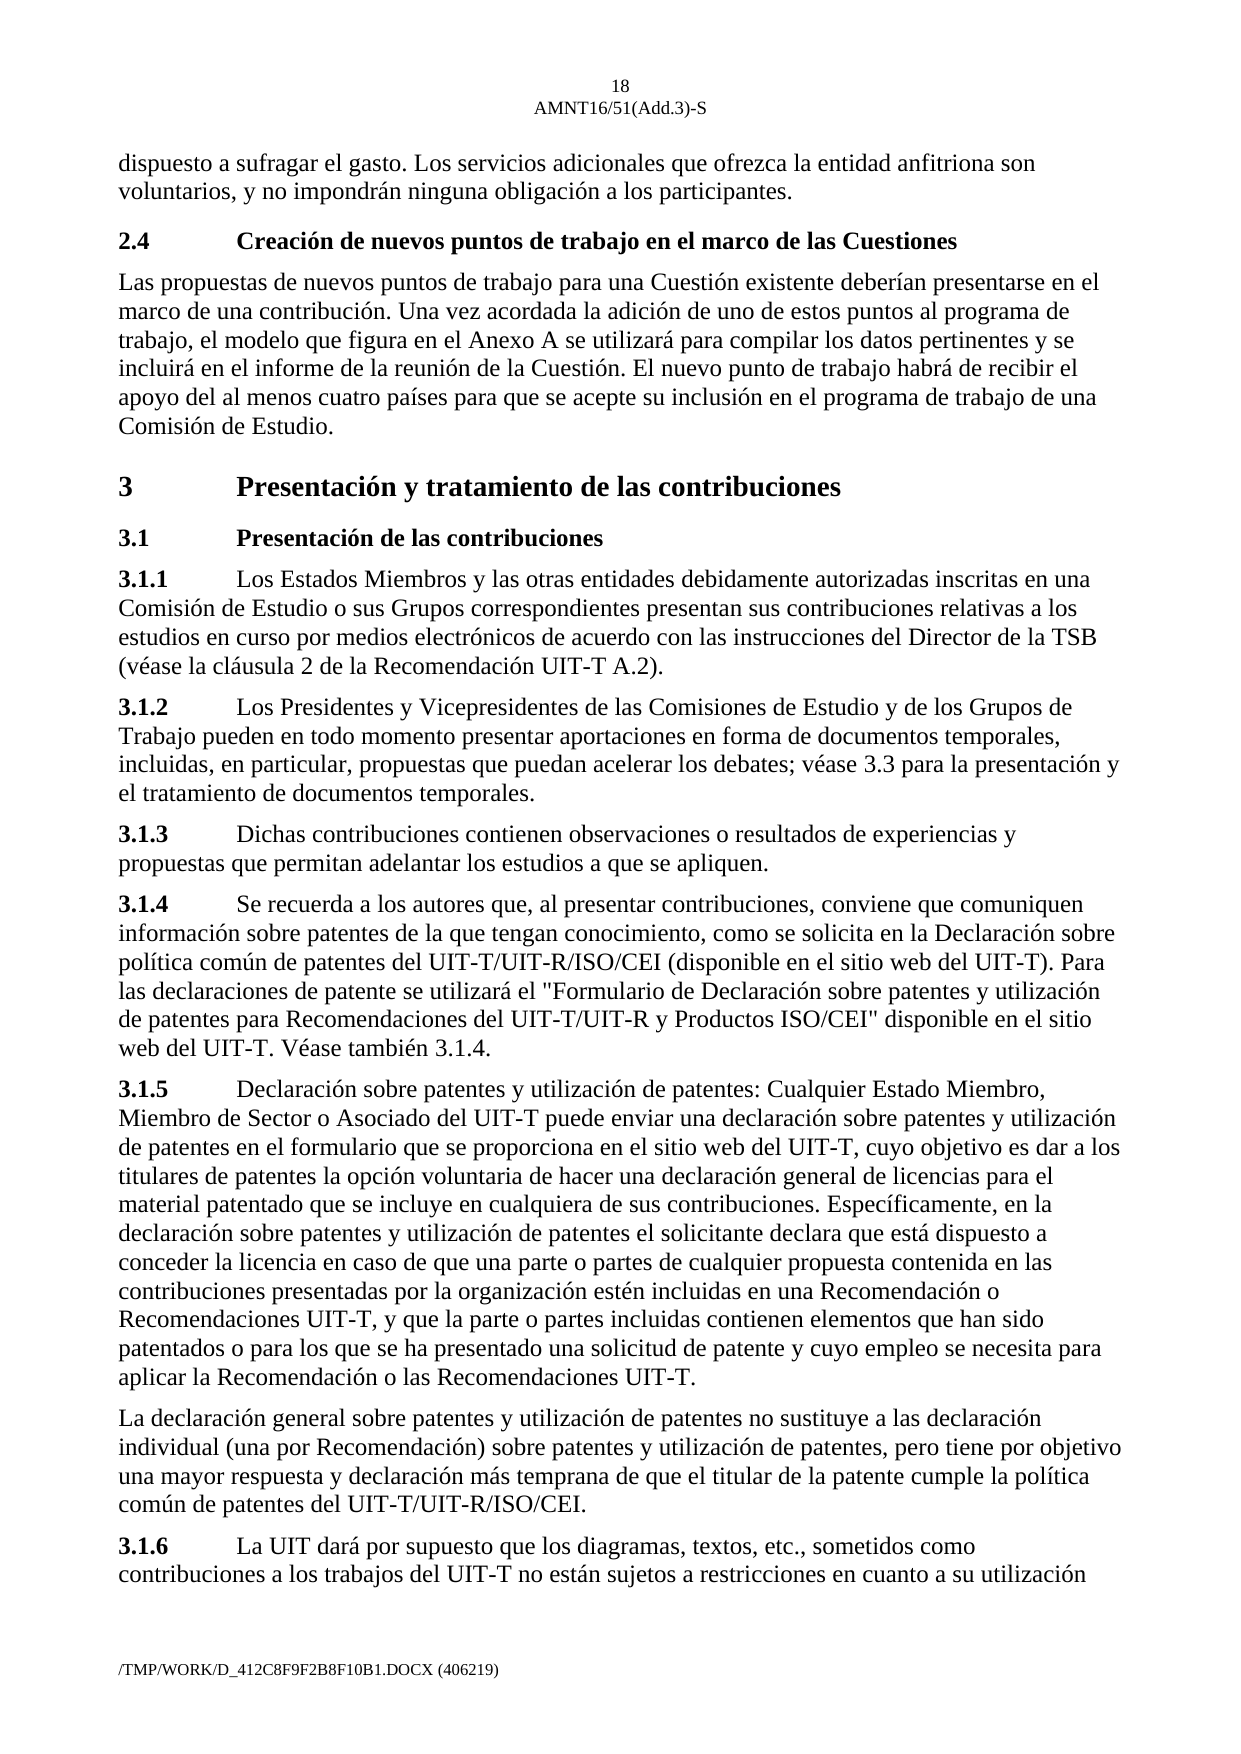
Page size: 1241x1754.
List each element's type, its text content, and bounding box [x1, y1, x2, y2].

text 3.1.5 Declaración sobre patentes y utilización de patentes: Cualquier Estado Miembro, Miembro de Sector o Asociado del UIT-T puede enviar una declaración sobre patentes y utilización de patentes en el formulario que se proporciona en el sitio web del UIT-T, cuyo objetivo es dar a los titulares de patentes la opción voluntaria de hacer una declaración general de licencias para el material patentado que se incluye en cualquiera de sus contribuciones. Específicamente, en la declaración sobre patentes y utilización de patentes el solicitante declara que está dispuesto a conceder la licencia en caso de que una parte o partes de cualquier propuesta contenida en las contribuciones presentadas por la organización estén incluidas en una Recomendación o Recomendaciones UIT-T, y que la parte o partes incluidas contienen elementos que han sido patentados o para los que se ha presentado una solicitud de patente y cuyo empleo se necesita para aplicar la Recomendación o las Recomendaciones UIT-T. [118, 1074, 1122, 1391]
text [118, 1531, 1122, 1588]
subtitle 3 Presentación y tratamiento de las contribuciones [118, 469, 1122, 502]
text 3.1.1 Los Estados Miembros y las otras entidades debidamente autorizadas inscritas en una Comisión de Estudio o sus Grupos correspondientes presentan sus contribuciones relativas a los estudios en curso por medios electrónicos de acuerdo con las instrucciones del Director de la TSB (véase la cláusula 2 de la Recomendación UIT-T A.2). [118, 564, 1122, 679]
text 3.1.2 Los Presidentes y Vicepresidentes de las Comisiones de Estudio y de los Grupos de Trabajo pueden en todo momento presentar aportaciones en forma de documentos temporales, incluidas, en particular, propuestas que puedan acelerar los debates; véase 3.3 para la presentación y el tratamiento de documentos temporales. [118, 692, 1122, 807]
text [118, 148, 1122, 205]
text 3.1.4 Se recuerda a los autores que, al presentar contribuciones, conviene que comuniquen información sobre patentes de la que tengan conocimiento, como se solicita en la Declaración sobre política común de patentes del UIT-T/UIT-R/ISO/CEI (disponible en el sitio web del UIT-T). Para las declaraciones de patente se utilizará el "Formulario de Declaración sobre patentes y utilización de patentes para Recomendaciones del UIT-T/UIT-R y Productos ISO/CEI" disponible en el sitio web del UIT-T. Véase también 3.1.4. [118, 889, 1122, 1062]
text 3.1.3 Dichas contribuciones contienen observaciones o resultados de experiencias y propuestas que permitan adelantar los estudios a que se apliquen. [118, 819, 1122, 877]
text La declaración general sobre patentes y utilización de patentes no sustituye a las declaración individual (una por Recomendación) sobre patentes y utilización de patentes, pero tiene por objetivo una mayor respuesta y declaración más temprana de que el titular de la patente cumple la política común de patentes del UIT-T/UIT-R/ISO/CEI. [118, 1403, 1122, 1518]
subtitle 3.1 Presentación de las contribuciones [118, 523, 1122, 552]
